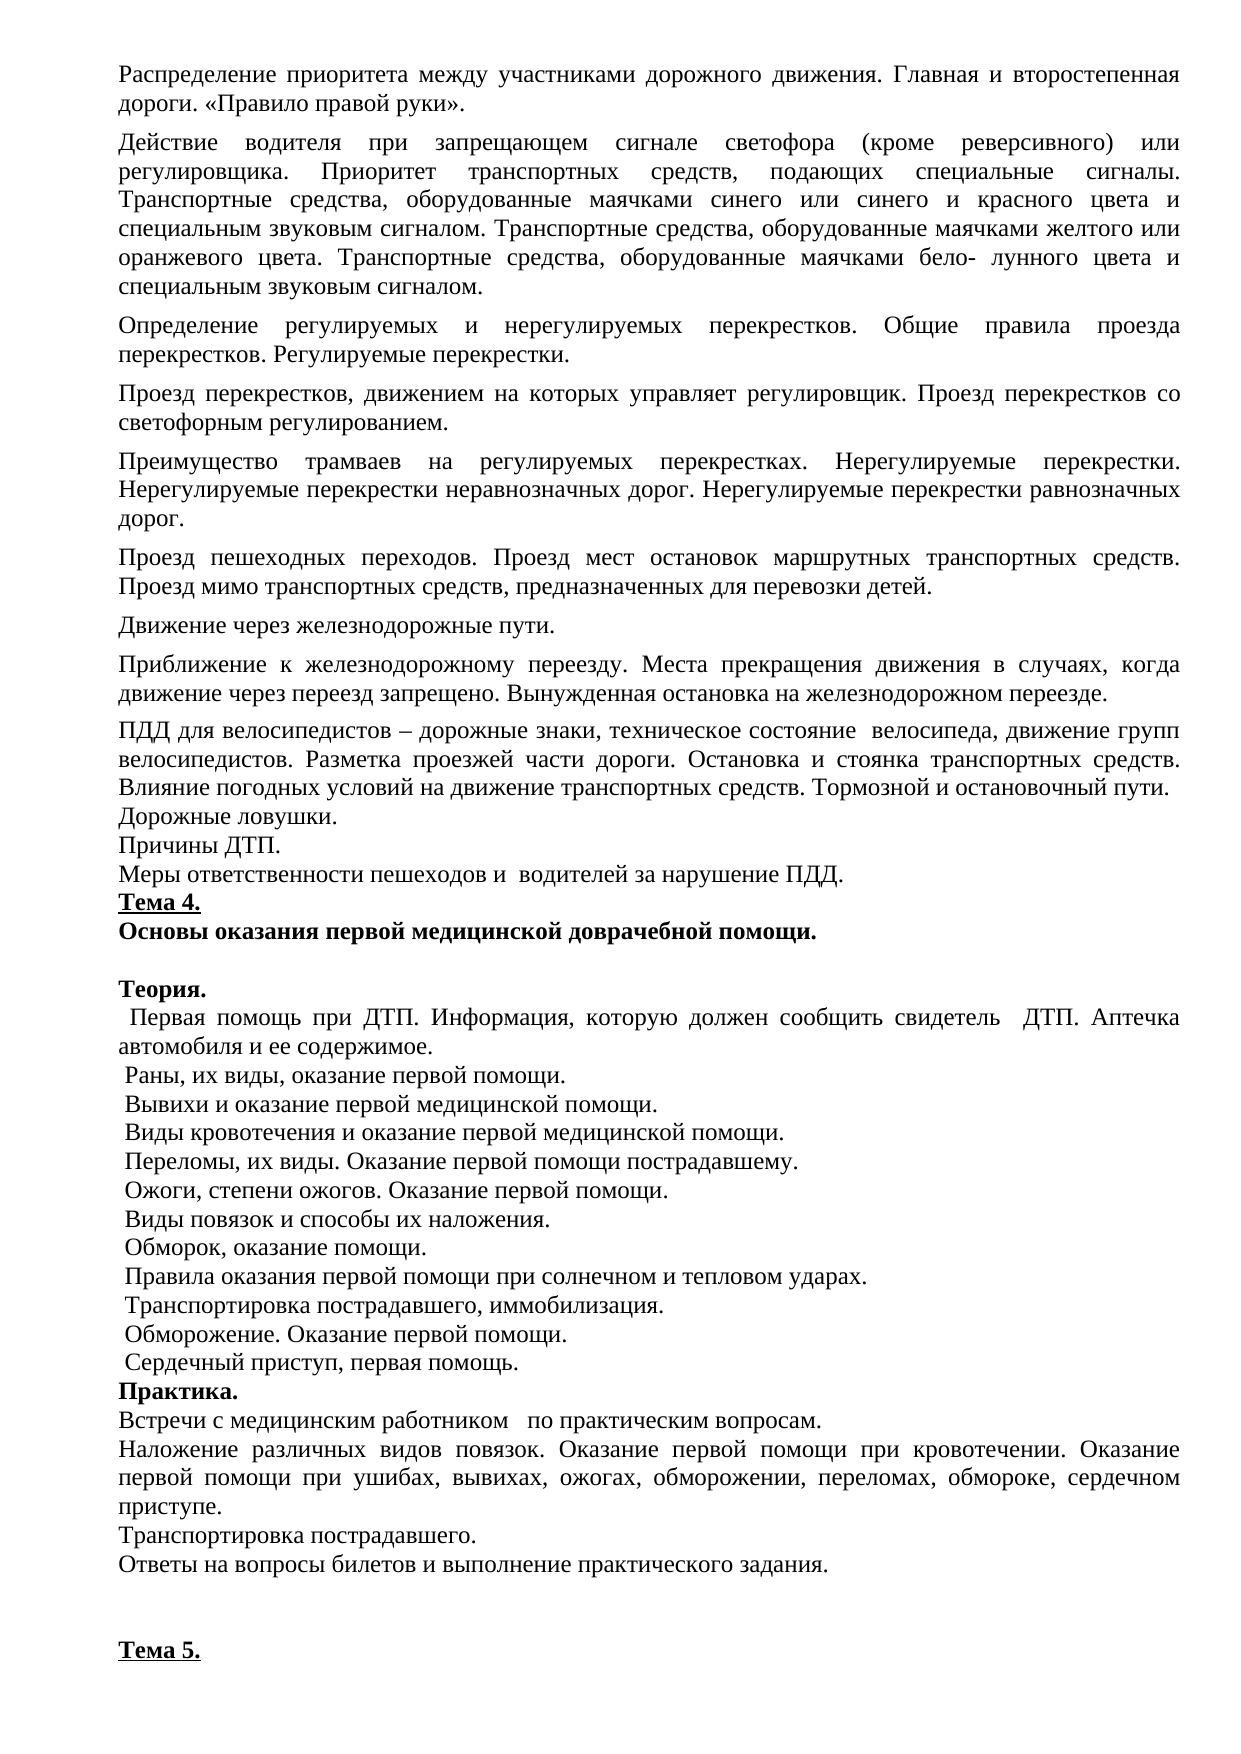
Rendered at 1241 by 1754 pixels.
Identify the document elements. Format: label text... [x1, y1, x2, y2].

text Тема 4. [118, 887, 1181, 916]
text Приближение к железнодорожному переезду. Места прекращения движения в случаях, когда движение через переезд запрещено. Вынужденная остановка на железнодорожном переезде. [118, 649, 1181, 707]
text Раны, их виды, оказание первой помощи. [118, 1060, 1181, 1089]
text Наложение различных видов повязок. Оказание первой помощи при кровотечении. Оказание первой помощи при ушибах, вывихах, ожогах, обморожении, переломах, обмороке, сердечном приступе. [118, 1434, 1181, 1520]
text Ответы на вопросы билетов и выполнение практического задания. [118, 1549, 1181, 1577]
text Теория. [118, 974, 1181, 1002]
text Обморожение. Оказание первой помощи. [118, 1319, 1181, 1347]
text Виды кровотечения и оказание первой медицинской помощи. [118, 1117, 1181, 1146]
text Первая помощь при ДТП. Информация, которую должен сообщить свидетель ДТП. Аптечка автомобиля и ее содержимое. [118, 1002, 1181, 1060]
text Обморок, оказание помощи. [118, 1232, 1181, 1261]
text Практика. [118, 1376, 1181, 1405]
text Распределение приоритета между участниками дорожного движения. Главная и второстепенная дороги. «Правило правой руки». [118, 59, 1181, 117]
text Правила оказания первой помощи при солнечном и тепловом ударах. [118, 1261, 1181, 1290]
text Сердечный приступ, первая помощь. [118, 1347, 1181, 1376]
text Причины ДТП. [118, 830, 1181, 859]
text Проезд пешеходных переходов. Проезд мест остановок маршрутных транспортных средств. Проезд мимо транспортных средств, предназначенных для перевозки детей. [118, 542, 1181, 600]
text Транспортировка пострадавшего, иммобилизация. [118, 1290, 1181, 1319]
text Встречи с медицинским работником по практическим вопросам. [118, 1405, 1181, 1434]
text Проезд перекрестков, движением на которых управляет регулировщик. Проезд перекрестков со светофорным регулированием. [118, 378, 1181, 435]
text Переломы, их виды. Оказание первой помощи пострадавшему. [118, 1146, 1181, 1175]
text Движение через железнодорожные пути. [118, 610, 1181, 639]
text Дорожные ловушки. [118, 801, 1181, 830]
text Преимущество трамваев на регулируемых перекрестках. Нерегулируемые перекрестки. Нерегулируемые перекрестки неравнозначных дорог. Нерегулируемые перекрестки равнозначных дорог. [118, 446, 1181, 532]
text Транспортировка пострадавшего. [118, 1520, 1181, 1549]
text Определение регулируемых и нерегулируемых перекрестков. Общие правила проезда перекрестков. Регулируемые перекрестки. [118, 310, 1181, 367]
text Действие водителя при запрещающем сигнале светофора (кроме реверсивного) или регулировщика. Приоритет транспортных средств, подающих специальные сигналы. Транспортные средства, оборудованные маячками синего или синего и красного цвета и специальным звуковым сигналом. Транспортные средства, оборудованные маячками желтого или оранжевого цвета. Транспортные средства, оборудованные маячками бело- лунного цвета и специальным звуковым сигналом. [118, 127, 1181, 299]
text Виды повязок и способы их наложения. [118, 1204, 1181, 1232]
text Основы оказания первой медицинской доврачебной помощи. [118, 916, 1181, 945]
text ПДД для велосипедистов – дорожные знаки, техническое состояние велосипеда, движение групп велосипедистов. Разметка проезжей части дороги. Остановка и стоянка транспортных средств. Влияние погодных условий на движение транспортных средств. Тормозной и остановочный пути. [118, 715, 1181, 801]
text Меры ответственности пешеходов и водителей за нарушение ПДД. [118, 859, 1181, 887]
text Вывихи и оказание первой медицинской помощи. [118, 1089, 1181, 1117]
text Ожоги, степени ожогов. Оказание первой помощи. [118, 1175, 1181, 1204]
text Тема 5. [118, 1635, 1181, 1664]
